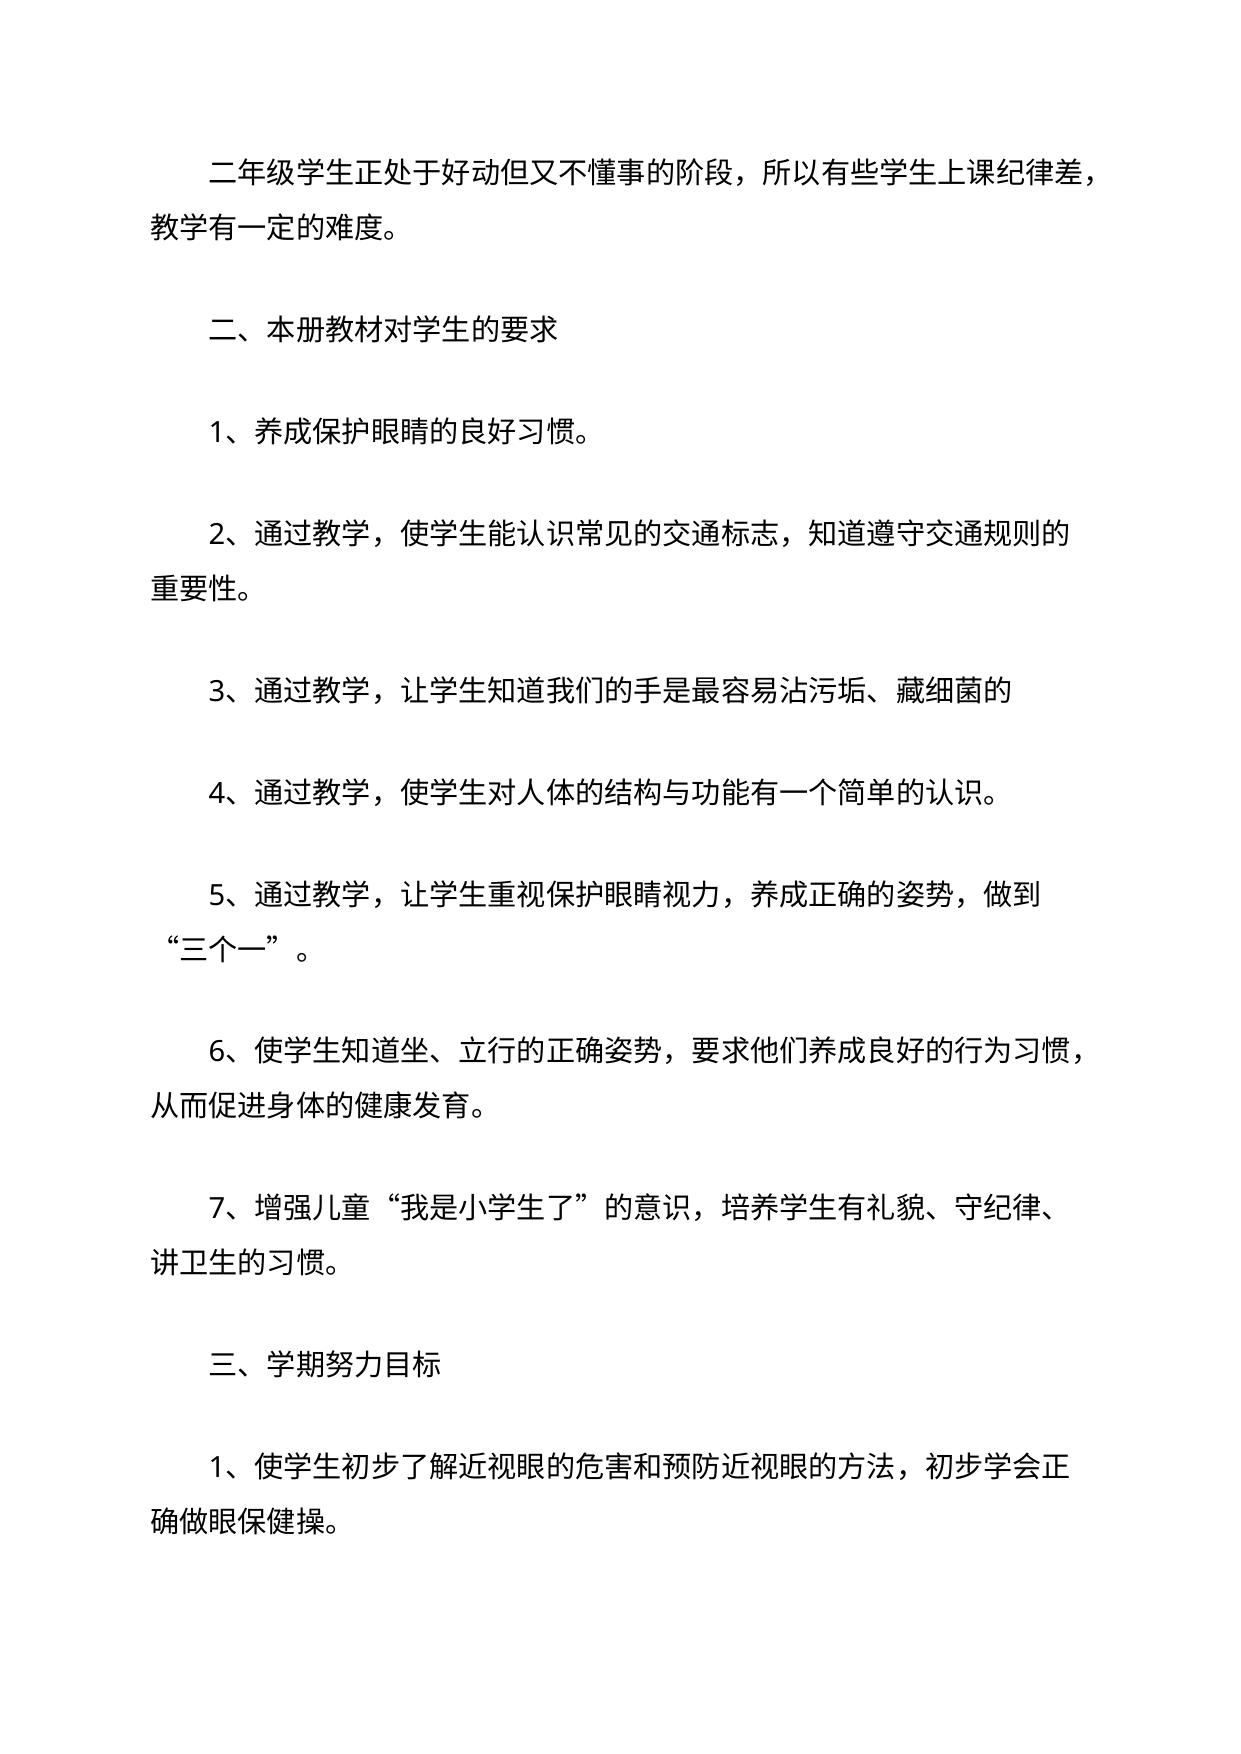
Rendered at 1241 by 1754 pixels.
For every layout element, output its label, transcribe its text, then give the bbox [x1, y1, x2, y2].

text 三、学期努力目标 [150, 1341, 1090, 1384]
text 5、通过教学，让学生重视保护眼睛视力，养成正确的姿势，做到“三个一”。 [150, 871, 1090, 968]
text 4、通过教学，使学生对人体的结构与功能有一个简单的认识。 [150, 769, 1090, 812]
text 1、使学生初步了解近视眼的危害和预防近视眼的方法，初步学会正确做眼保健操。 [150, 1443, 1090, 1541]
text 3、通过教学，让学生知道我们的手是最容易沾污垢、藏细菌的 [150, 667, 1090, 709]
text 二、本册教材对学生的要求 [150, 307, 1090, 349]
text 1、养成保护眼睛的良好习惯。 [150, 408, 1090, 451]
text 2、通过教学，使学生能认识常见的交通标志，知道遵守交通规则的重要性。 [150, 510, 1090, 608]
text 6、使学生知道坐、立行的正确姿势，要求他们养成良好的行为习惯，从而促进身体的健康发育。 [150, 1028, 1090, 1125]
text 7、增强儿童“我是小学生了”的意识，培养学生有礼貌、守纪律、讲卫生的习惯。 [150, 1185, 1090, 1282]
text 二年级学生正处于好动但又不懂事的阶段，所以有些学生上课纪律差，教学有一定的难度。 [150, 150, 1090, 247]
